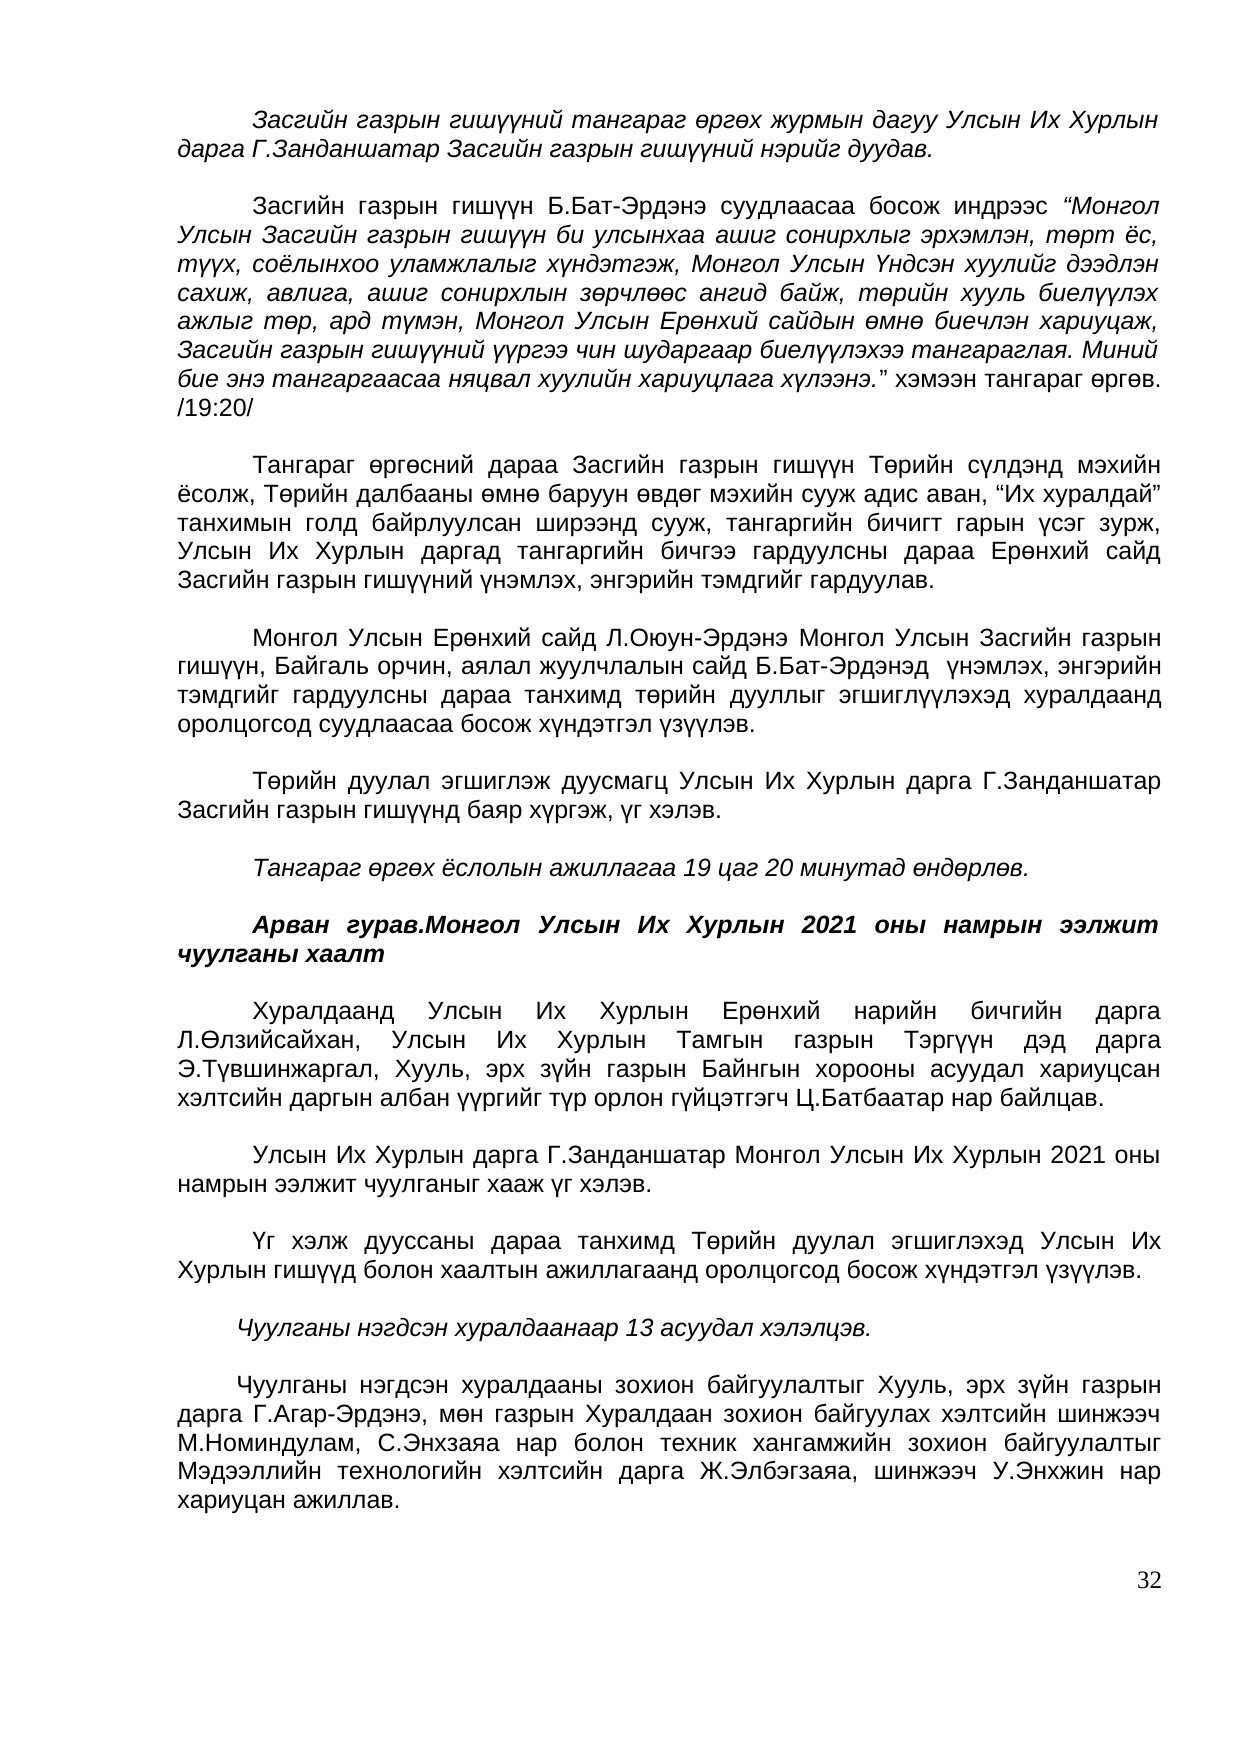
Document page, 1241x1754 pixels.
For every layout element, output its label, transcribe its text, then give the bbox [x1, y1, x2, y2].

text Чуулганы нэгдсэн хуралдааны зохион байгуулалтыг Хууль, эрх зүйн газрын дарга Г.Агар-Эрдэнэ, мөн газрын Хуралдаан зохион байгуулах хэлтсийн шинжээч М.Номиндулам, С.Энхзаяа нар болон техник хангамжийн зохион байгуулалтыг Мэдээллийн технологийн хэлтсийн дарга Ж.Элбэгзаяа, шинжээч У.Энхжин нар хариуцан ажиллав. [177, 1370, 1162, 1514]
text Тангараг өргөсний дараа Засгийн газрын гишүүн Төрийн сүлдэнд мэхийн ёсолж, Төрийн далбааны өмнө баруун өвдөг мэхийн сууж адис аван, “Их хуралдай” танхимын голд байрлуулсан ширээнд сууж, тангаргийн бичигт гарын үсэг зурж, Улсын Их Хурлын даргад тангаргийн бичгээ гардуулсны дараа Ерөнхий сайд Засгийн газрын гишүүний үнэмлэх, энгэрийн тэмдгийг гардуулав. [177, 450, 1162, 594]
text Үг хэлж дууссаны дараа танхимд Төрийн дуулал эгшиглэхэд Улсын Их Хурлын гишүүд болон хаалтын ажиллагаанд оролцогсод босож хүндэтгэл үзүүлэв. [177, 1226, 1162, 1284]
text Монгол Улсын Ерөнхий сайд Л.Оюун-Эрдэнэ Монгол Улсын Засгийн газрын гишүүн, Байгаль орчин, аялал жуулчлалын сайд Б.Бат-Эрдэнэд үнэмлэх, энгэрийн тэмдгийг гардуулсны дараа танхимд төрийн дууллыг эгшиглүүлэхэд хуралдаанд оролцогсод суудлаасаа босож хүндэтгэл үзүүлэв. [177, 622, 1162, 737]
text Засгийн газрын гишүүний тангараг өргөх журмын дагуу Улсын Их Хурлын дарга Г.Занданшатар Засгийн газрын гишүүний нэрийг дуудав. [177, 105, 1162, 162]
text Хуралдаанд Улсын Их Хурлын Ерөнхий нарийн бичгийн дарга Л.Өлзийсайхан, Улсын Их Хурлын Тамгын газрын Тэргүүн дэд дарга Э.Түвшинжаргал, Хууль, эрх зүйн газрын Байнгын хорооны асуудал хариуцсан хэлтсийн даргын албан үүргийг түр орлон гүйцэтгэгч Ц.Батбаатар нар байлцав. [177, 996, 1162, 1111]
text Төрийн дуулал эгшиглэж дуусмагц Улсын Их Хурлын дарга Г.Занданшатар Засгийн газрын гишүүнд баяр хүргэж, үг хэлэв. [177, 766, 1162, 824]
text Улсын Их Хурлын дарга Г.Занданшатар Монгол Улсын Их Хурлын 2021 оны намрын ээлжит чуулганыг хааж үг хэлэв. [177, 1140, 1162, 1197]
text Арван гурав.Монгол Улсын Их Хурлын 2021 оны намрын ээлжит чуулганы хаалт [177, 910, 1162, 967]
text Чуулганы нэгдсэн хуралдаанаар 13 асуудал хэлэлцэв. [177, 1312, 1162, 1341]
text Тангараг өргөх ёслолын ажиллагаа 19 цаг 20 минутад өндөрлөв. [177, 852, 1162, 881]
text Засгийн газрын гишүүн Б.Бат-Эрдэнэ суудлаасаа босож индрээс “Монгол Улсын Засгийн газрын гишүүн би улсынхаа ашиг сонирхлыг эрхэмлэн, төрт ёс, түүх, соёлынхоо уламжлалыг хүндэтгэж, Монгол Улсын Үндсэн хуулийг дээдлэн сахиж, авлига, ашиг сонирхлын зөрчлөөс ангид байж, төрийн хууль биелүүлэх ажлыг төр, ард түмэн, Монгол Улсын Ерөнхий сайдын өмнө биечлэн хариуцаж, Засгийн газрын гишүүний үүргээ чин шударгаар биелүүлэхээ тангараглая. Миний бие энэ тангаргаасаа няцвал хуулийн хариуцлага хүлээнэ.” хэмээн тангараг өргөв. /19:20/ [177, 191, 1162, 421]
